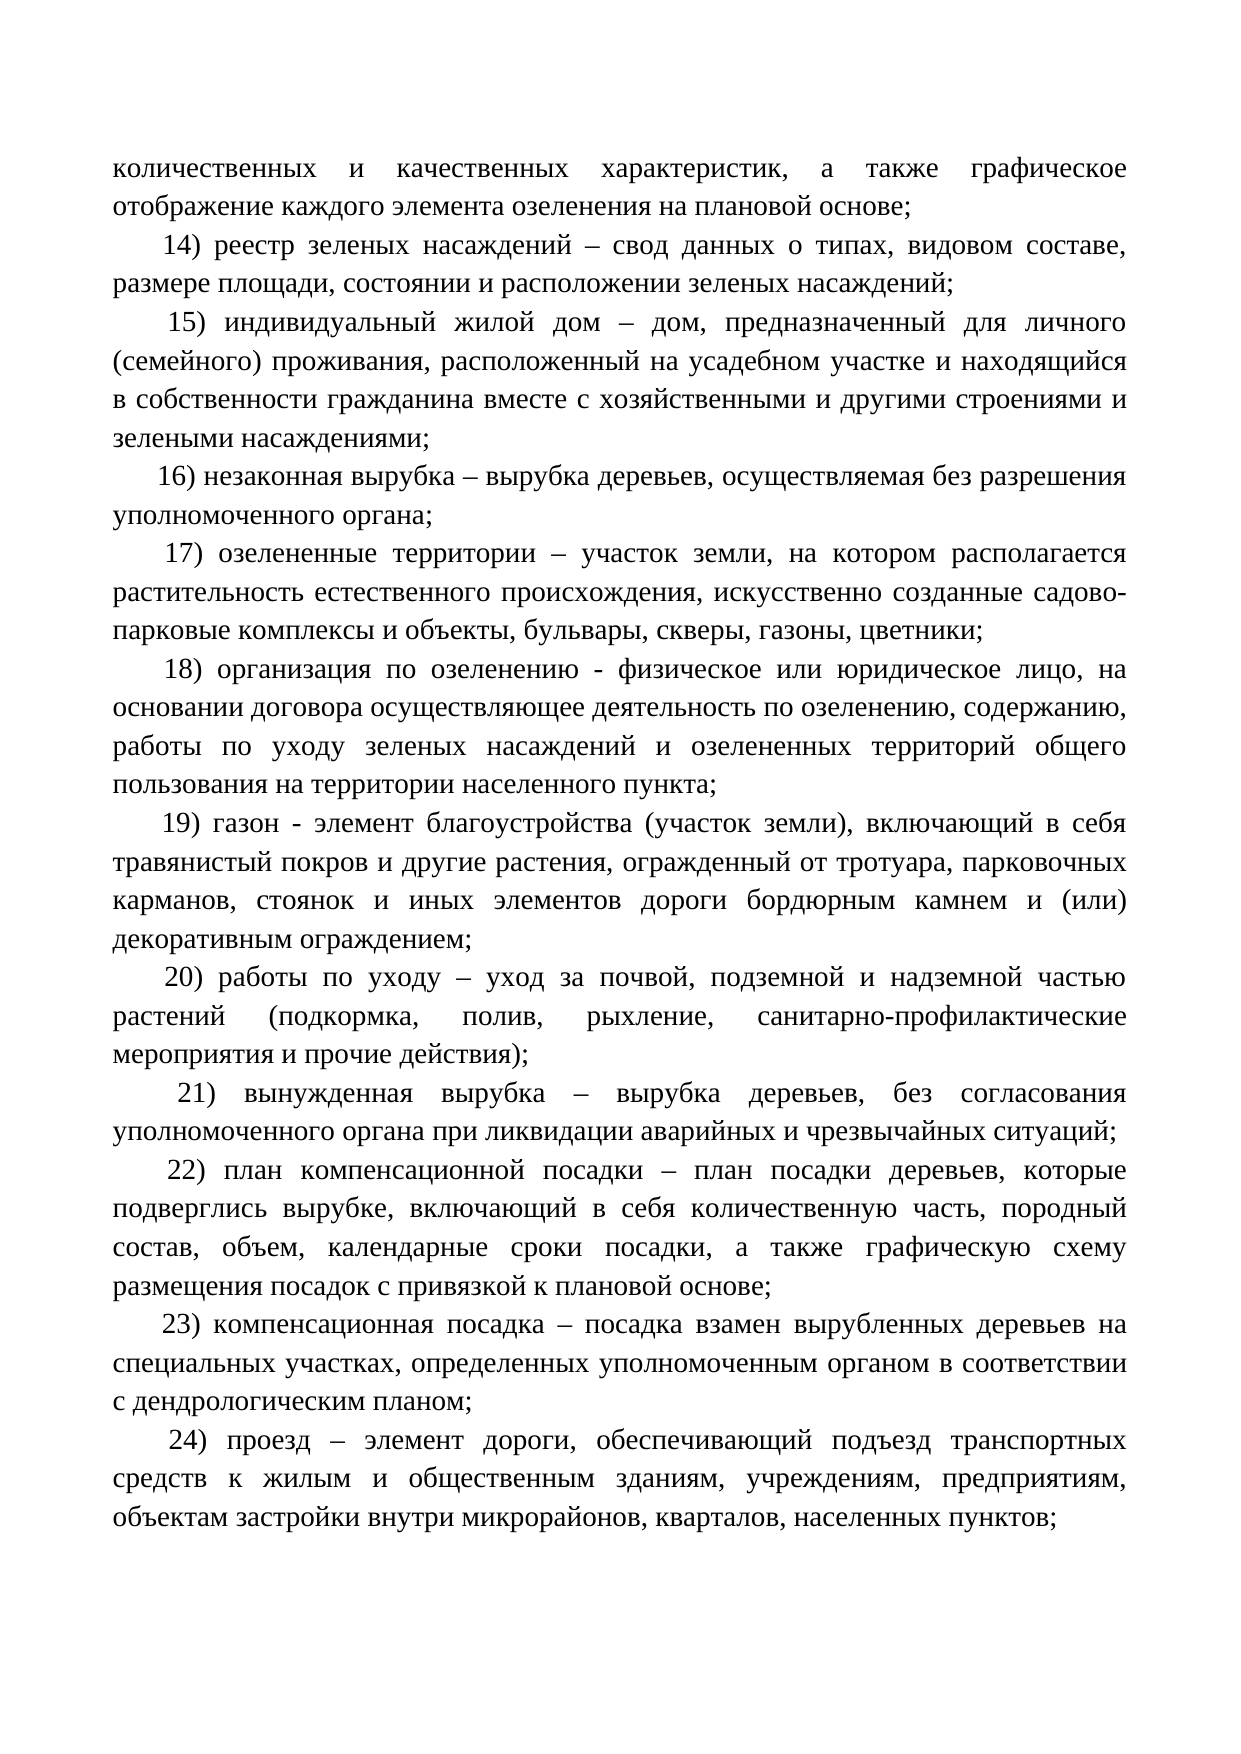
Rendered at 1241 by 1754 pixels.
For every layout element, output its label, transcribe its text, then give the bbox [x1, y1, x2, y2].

text 15) индивидуальный жилой дом – дом, предназначенный для личного (семейного) проживания, расположенный на усадебном участке и находящийся в собственности гражданина вместе с хозяйственными и другими строениями и зелеными насаждениями; [112, 304, 1128, 453]
text 24) проезд – элемент дороги, обеспечивающий подъезд транспортных средств к жилым и общественным зданиям, учреждениям, предприятиям, объектам застройки внутри микрорайонов, кварталов, населенных пунктов; [112, 1422, 1128, 1532]
text 23) компенсационная посадка – посадка взамен вырубленных деревьев на специальных участках, определенных уполномоченным органом в соответствии с дендрологическим планом; [112, 1306, 1128, 1417]
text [112, 150, 1128, 222]
text 16) незаконная вырубка – вырубка деревьев, осуществляемая без разрешения уполномоченного органа; [112, 458, 1128, 530]
text 20) работы по уходу – уход за почвой, подземной и надземной частью растений (подкормка, полив, рыхление, санитарно-профилактические мероприятия и прочие действия); [112, 959, 1128, 1070]
text 18) организация по озеленению - физическое или юридическое лицо, на основании договора осуществляющее деятельность по озеленению, содержанию, работы по уходу зеленых насаждений и озелененных территорий общего пользования на территории населенного пункта; [112, 651, 1128, 800]
text 14) реестр зеленых насаждений – свод данных о типах, видовом составе, размере площади, состоянии и расположении зеленых насаждений; [112, 227, 1128, 299]
text 22) план компенсационной посадки – план посадки деревьев, которые подверглись вырубке, включающий в себя количественную часть, породный состав, объем, календарные сроки посадки, а также графическую схему размещения посадок с привязкой к плановой основе; [112, 1152, 1128, 1301]
text 21) вынужденная вырубка – вырубка деревьев, без согласования уполномоченного органа при ликвидации аварийных и чрезвычайных ситуаций; [112, 1075, 1128, 1147]
text 19) газон - элемент благоустройства (участок земли), включающий в себя травянистый покров и другие растения, огражденный от тротуара, парковочных карманов, стоянок и иных элементов дороги бордюрным камнем и (или) декоративным ограждением; [112, 805, 1128, 954]
text 17) озелененные территории – участок земли, на котором располагается растительность естественного происхождения, искусственно созданные садово-парковые комплексы и объекты, бульвары, скверы, газоны, цветники; [112, 535, 1128, 646]
